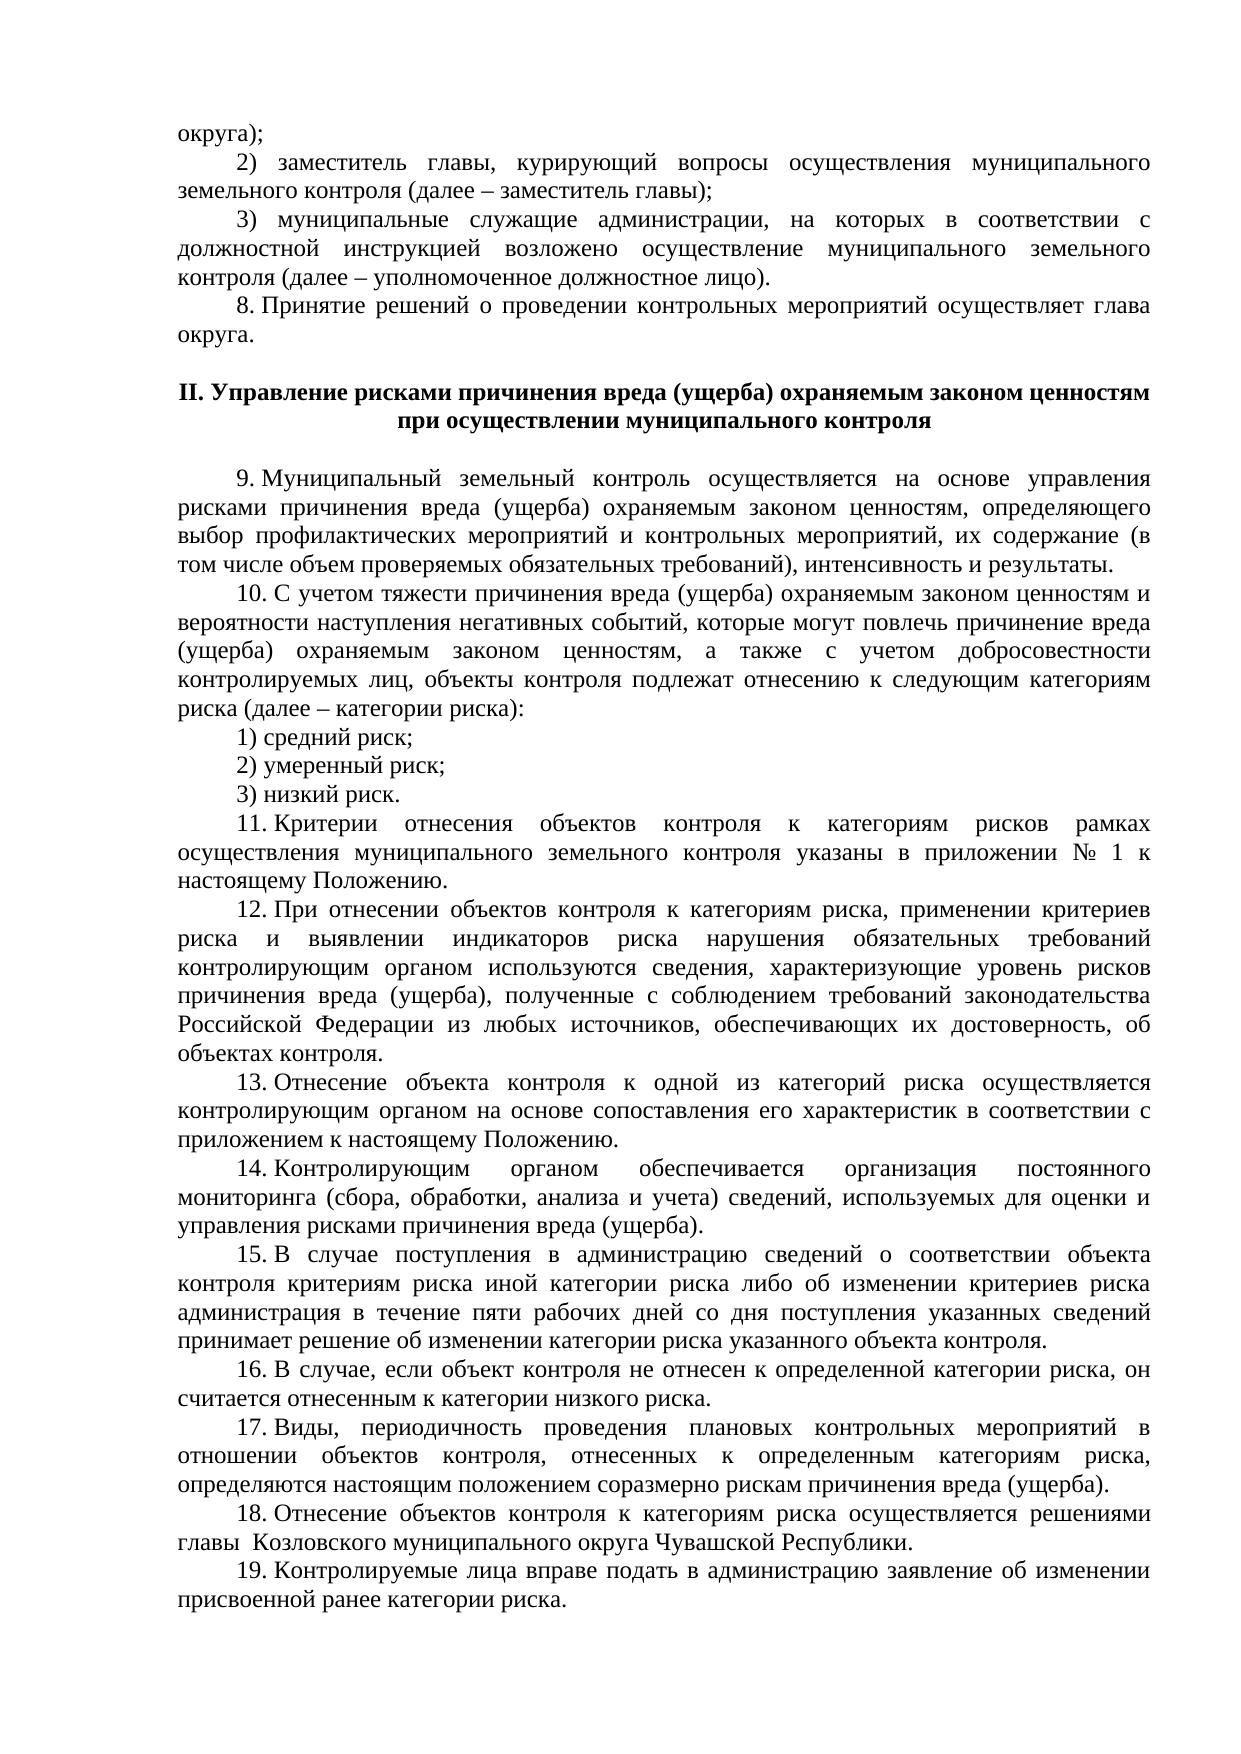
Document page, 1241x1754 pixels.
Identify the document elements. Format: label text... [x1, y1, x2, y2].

text 13. Отнесение объекта контроля к одной из категорий риска осуществляется контролирующим органом на основе сопоставления его характеристик в соответствии с приложением к настоящему Положению. [177, 1067, 1152, 1153]
text 2) умеренный риск; [177, 751, 1152, 779]
text 3) муниципальные служащие администрации, на которых в соответствии с должностной инструкцией возложено осуществление муниципального земельного контроля (далее – уполномоченное должностное лицо). [177, 204, 1152, 291]
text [177, 118, 1152, 147]
text 17. Виды, периодичность проведения плановых контрольных мероприятий в отношении объектов контроля, отнесенных к определенным категориям риска, определяются настоящим положением соразмерно рискам причинения вреда (ущерба). [177, 1412, 1152, 1498]
text 9. Муниципальный земельный контроль осуществляется на основе управления рисками причинения вреда (ущерба) охраняемым законом ценностям, определяющего выбор профилактических мероприятий и контрольных мероприятий, их содержание (в том числе объем проверяемых обязательных требований), интенсивность и результаты. [177, 463, 1152, 578]
text 1) средний риск; [177, 722, 1152, 751]
text 3) низкий риск. [177, 779, 1152, 808]
text 11. Критерии отнесения объектов контроля к категориям рисков рамках осуществления муниципального земельного контроля указаны в приложении № 1 к настоящему Положению. [177, 808, 1152, 894]
text 16. В случае, если объект контроля не отнесен к определенной категории риска, он считается отнесенным к категории низкого риска. [177, 1354, 1152, 1412]
text 8. Принятие решений о проведении контрольных мероприятий осуществляет глава округа. [177, 291, 1152, 348]
text 12. При отнесении объектов контроля к категориям риска, применении критериев риска и выявлении индикаторов риска нарушения обязательных требований контролирующим органом используются сведения, характеризующие уровень рисков причинения вреда (ущерба), полученные с соблюдением требований законодательства Российской Федерации из любых источников, обеспечивающих их достоверность, об объектах контроля. [177, 894, 1152, 1067]
text 2) заместитель главы, курирующий вопросы осуществления муниципального земельного контроля (далее – заместитель главы); [177, 147, 1152, 204]
text 18. Отнесение объектов контроля к категориям риска осуществляется решениями главы Козловского муниципального округа Чувашской Республики. [177, 1498, 1152, 1556]
text II. Управление рисками причинения вреда (ущерба) охраняемым законом ценностям при осуществлении муниципального контроля [177, 377, 1152, 434]
text 15. В случае поступления в администрацию сведений о соответствии объекта контроля критериям риска иной категории риска либо об изменении критериев риска администрация в течение пяти рабочих дней со дня поступления указанных сведений принимает решение об изменении категории риска указанного объекта контроля. [177, 1239, 1152, 1354]
text 19. Контролируемые лица вправе подать в администрацию заявление об изменении присвоенной ранее категории риска. [177, 1556, 1152, 1613]
text 14. Контролирующим органом обеспечивается организация постоянного мониторинга (сбора, обработки, анализа и учета) сведений, используемых для оценки и управления рисками причинения вреда (ущерба). [177, 1153, 1152, 1239]
text 10. С учетом тяжести причинения вреда (ущерба) охраняемым законом ценностям и вероятности наступления негативных событий, которые могут повлечь причинение вреда (ущерба) охраняемым законом ценностям, а также с учетом добросовестности контролируемых лиц, объекты контроля подлежат отнесению к следующим категориям риска (далее – категории риска): [177, 578, 1152, 722]
